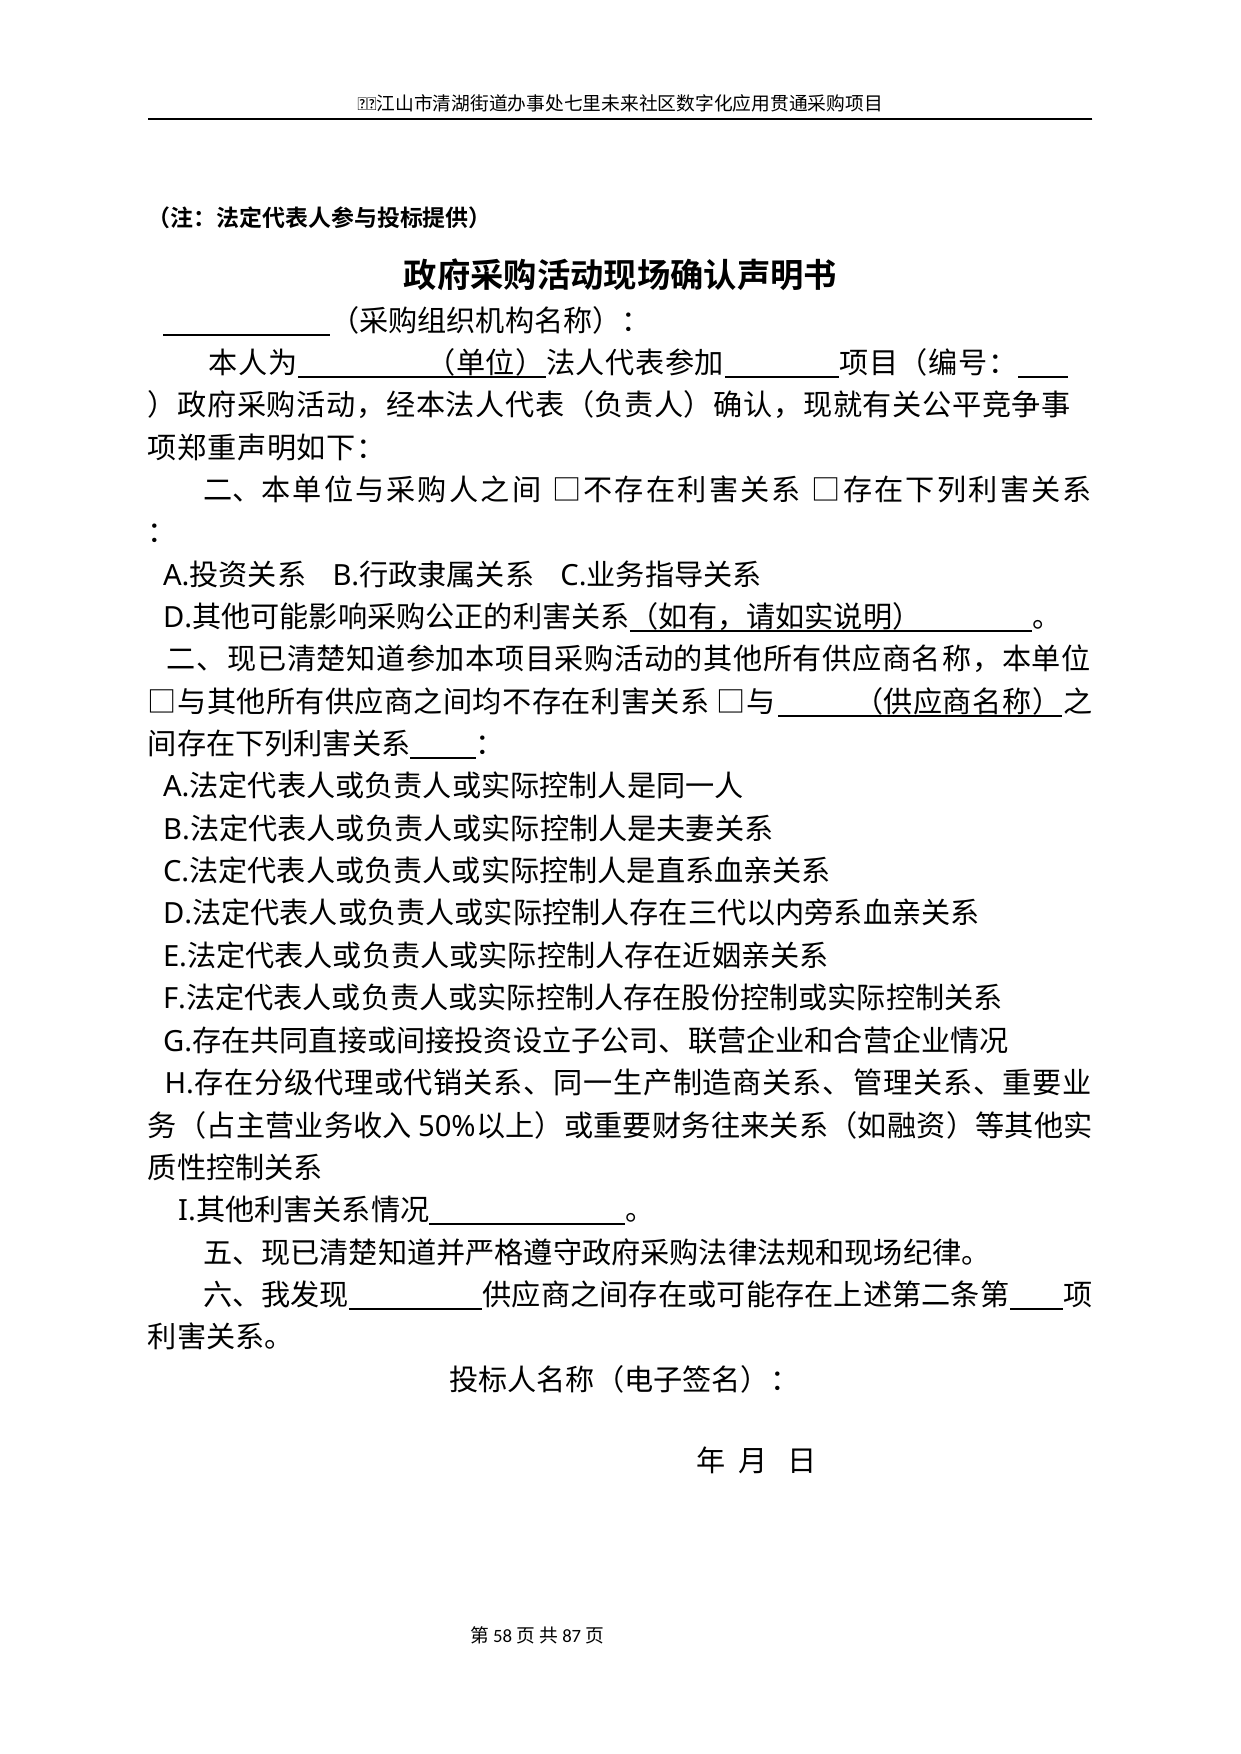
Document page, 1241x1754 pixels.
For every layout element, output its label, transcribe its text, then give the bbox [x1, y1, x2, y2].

text 二、现已清楚知道参加本项目采购活动的其他所有供应商名称，本单位 □与其他所有供应商之间均不存在利害关系 □与 （供应商名称）之间存在下列利害关系 ： [148, 636, 1092, 763]
list 本单位与采购人之间 □不存在利害关系 □存在下列利害关系 ： [148, 467, 1092, 551]
list 我发现 供应商之间存在或可能存在上述第二条第 项利害关系。 [148, 1271, 1092, 1356]
list 现已清楚知道并严格遵守政府采购法律法规和现场纪律。 [148, 1229, 1092, 1271]
text D.其他可能影响采购公正的利害关系（如有，请如实说明） 。 [148, 593, 1092, 636]
text H.存在分级代理或代销关系、同一生产制造商关系、管理关系、重要业务（占主营业务收入50%以上）或重要财务往来关系（如融资）等其他实质性控制关系 [148, 1060, 1092, 1187]
text A.投资关系 B.行政隶属关系 C.业务指导关系 [148, 551, 1092, 593]
text G.存在共同直接或间接投资设立子公司、联营企业和合营企业情况 [148, 1017, 1092, 1060]
text （采购组织机构名称）： [148, 297, 1092, 340]
text B.法定代表人或负责人或实际控制人是夫妻关系 [148, 805, 1092, 848]
text （注：法定代表人参与投标提供） [148, 199, 1092, 233]
text I.其他利害关系情况 。 [148, 1187, 1092, 1229]
text E.法定代表人或负责人或实际控制人存在近姻亲关系 [148, 932, 1092, 975]
text F.法定代表人或负责人或实际控制人存在股份控制或实际控制关系 [148, 975, 1092, 1017]
text 政府采购活动现场确认声明书 [148, 249, 1092, 297]
text 本人为 （单位）法人代表参加 项目（编号： ）政府采购活动，经本法人代表（负责人）确认，现就有关公平竞争事项郑重声明如下： [148, 340, 1092, 467]
text D.法定代表人或负责人或实际控制人存在三代以内旁系血亲关系 [148, 890, 1092, 932]
text A.法定代表人或负责人或实际控制人是同一人 [148, 763, 1092, 805]
text C.法定代表人或负责人或实际控制人是直系血亲关系 [148, 848, 1092, 890]
text 年 月 日 [148, 1438, 1092, 1480]
text 投标人名称（电子签名）： [148, 1356, 1092, 1398]
